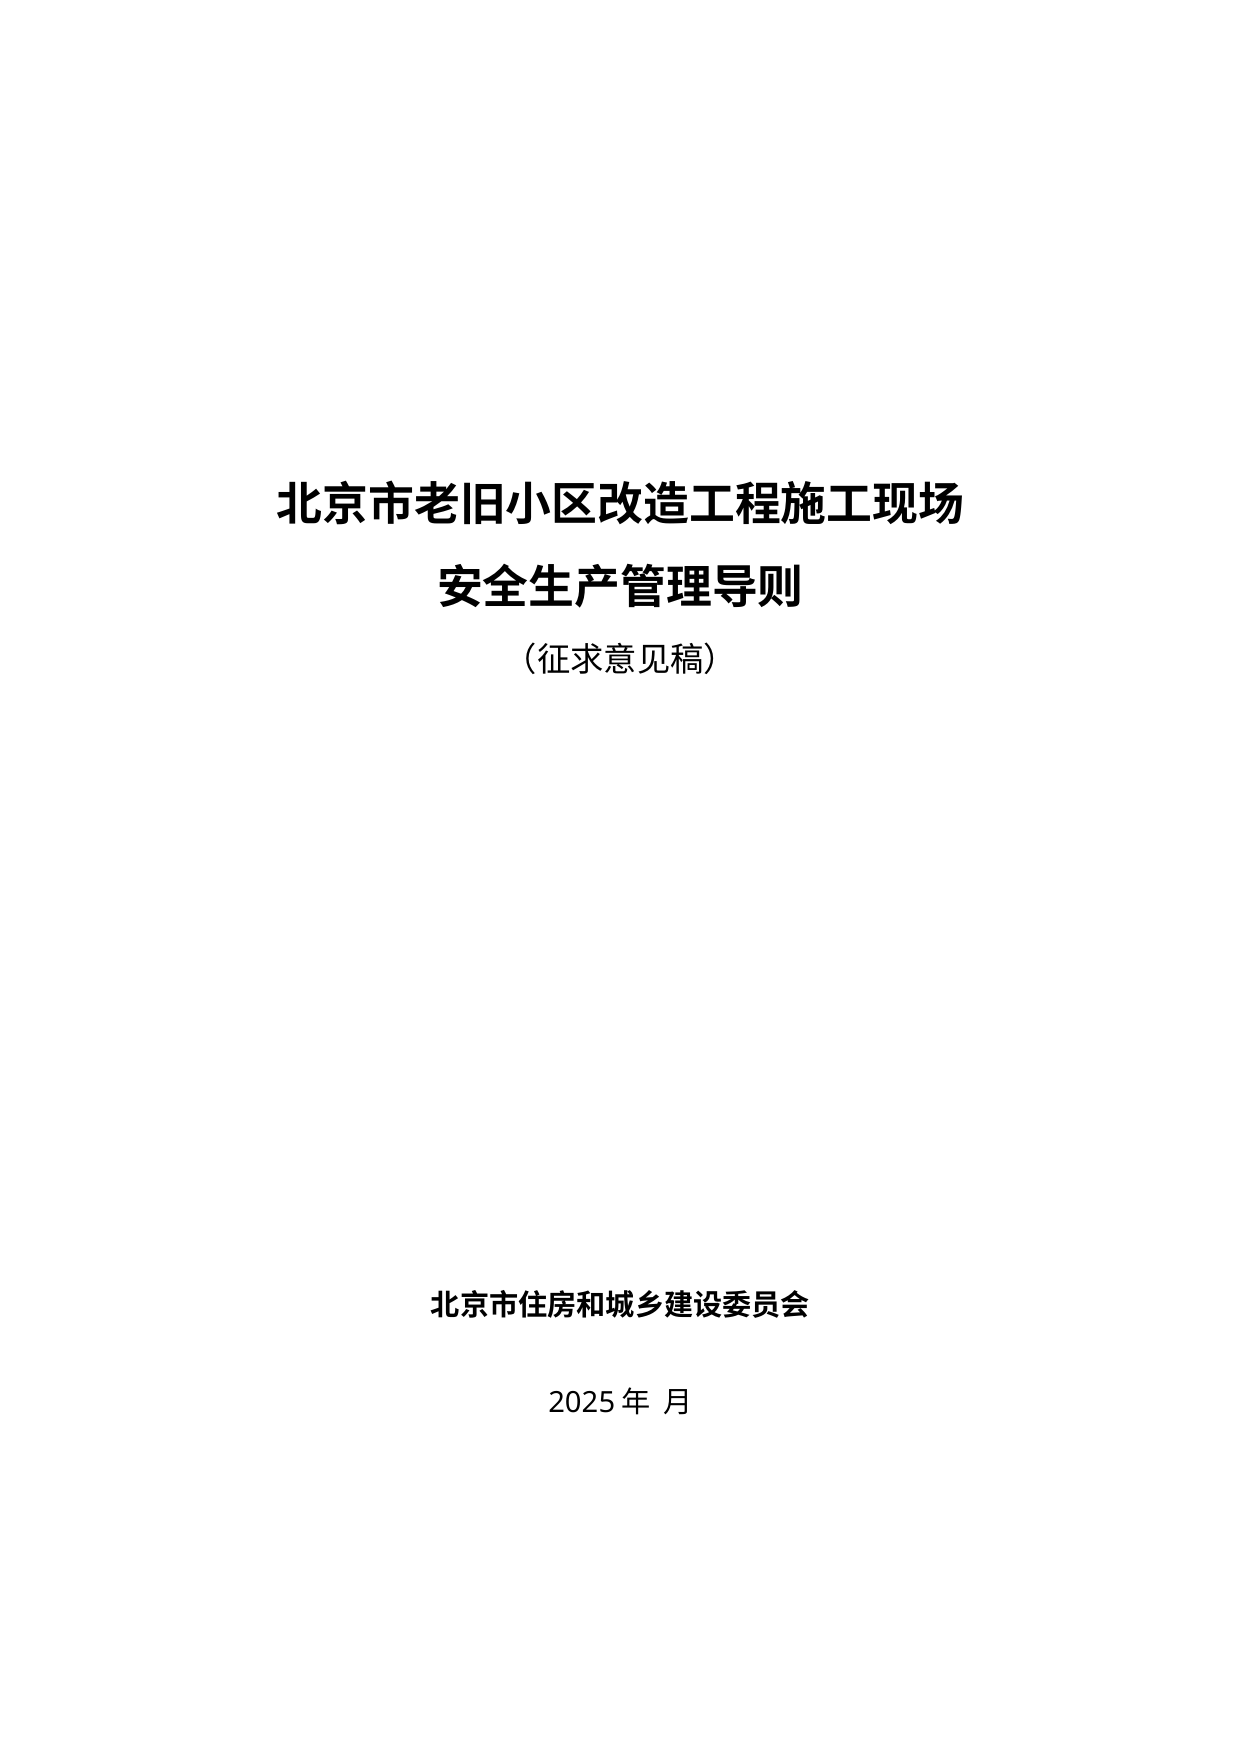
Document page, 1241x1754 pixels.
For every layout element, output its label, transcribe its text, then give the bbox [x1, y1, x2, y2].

text 安全生产管理导则 [187, 550, 1053, 617]
text （征求意见稿） [187, 633, 1053, 681]
text 北京市住房和城乡建设委员会 [187, 1281, 1053, 1323]
text 北京市老旧小区改造工程施工现场 [187, 467, 1053, 534]
text 2025年 月 [187, 1368, 1053, 1433]
